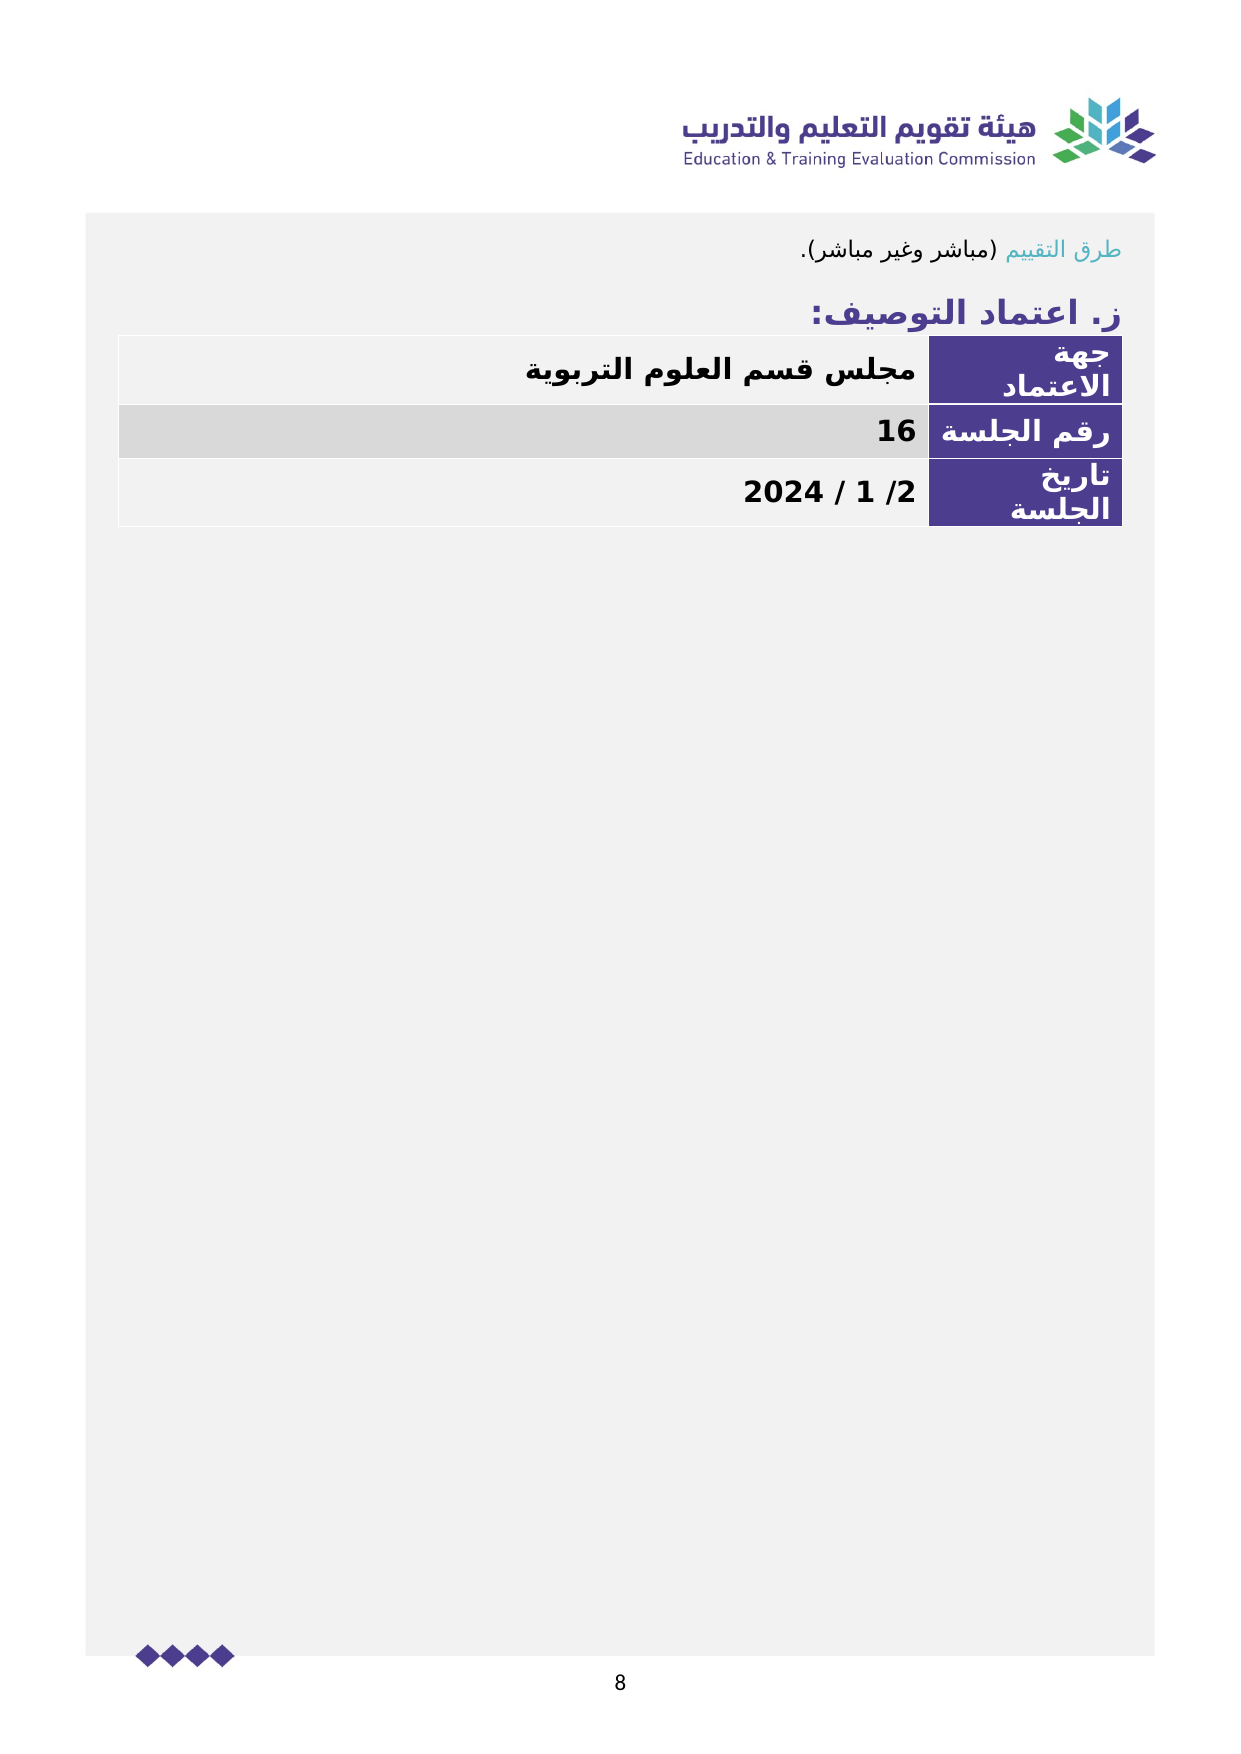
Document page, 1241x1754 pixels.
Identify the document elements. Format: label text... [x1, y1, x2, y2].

picture [1, 1, 1240, 1752]
table_header جهة الاعتماد [929, 336, 1122, 403]
table_header مجلس قسم العلوم التربوية [119, 336, 928, 403]
table_cell 2/ 1 / 2024 [119, 459, 928, 526]
table_cell تاريخ الجلسة [929, 459, 1122, 526]
subtitle ز. اعتماد التوصيف: [118, 293, 1122, 332]
table_cell رقم الجلسة [929, 405, 1122, 458]
text طرق التقييم (مباشر وغير مباشر). [118, 236, 1122, 263]
table_cell 16 [119, 405, 928, 458]
